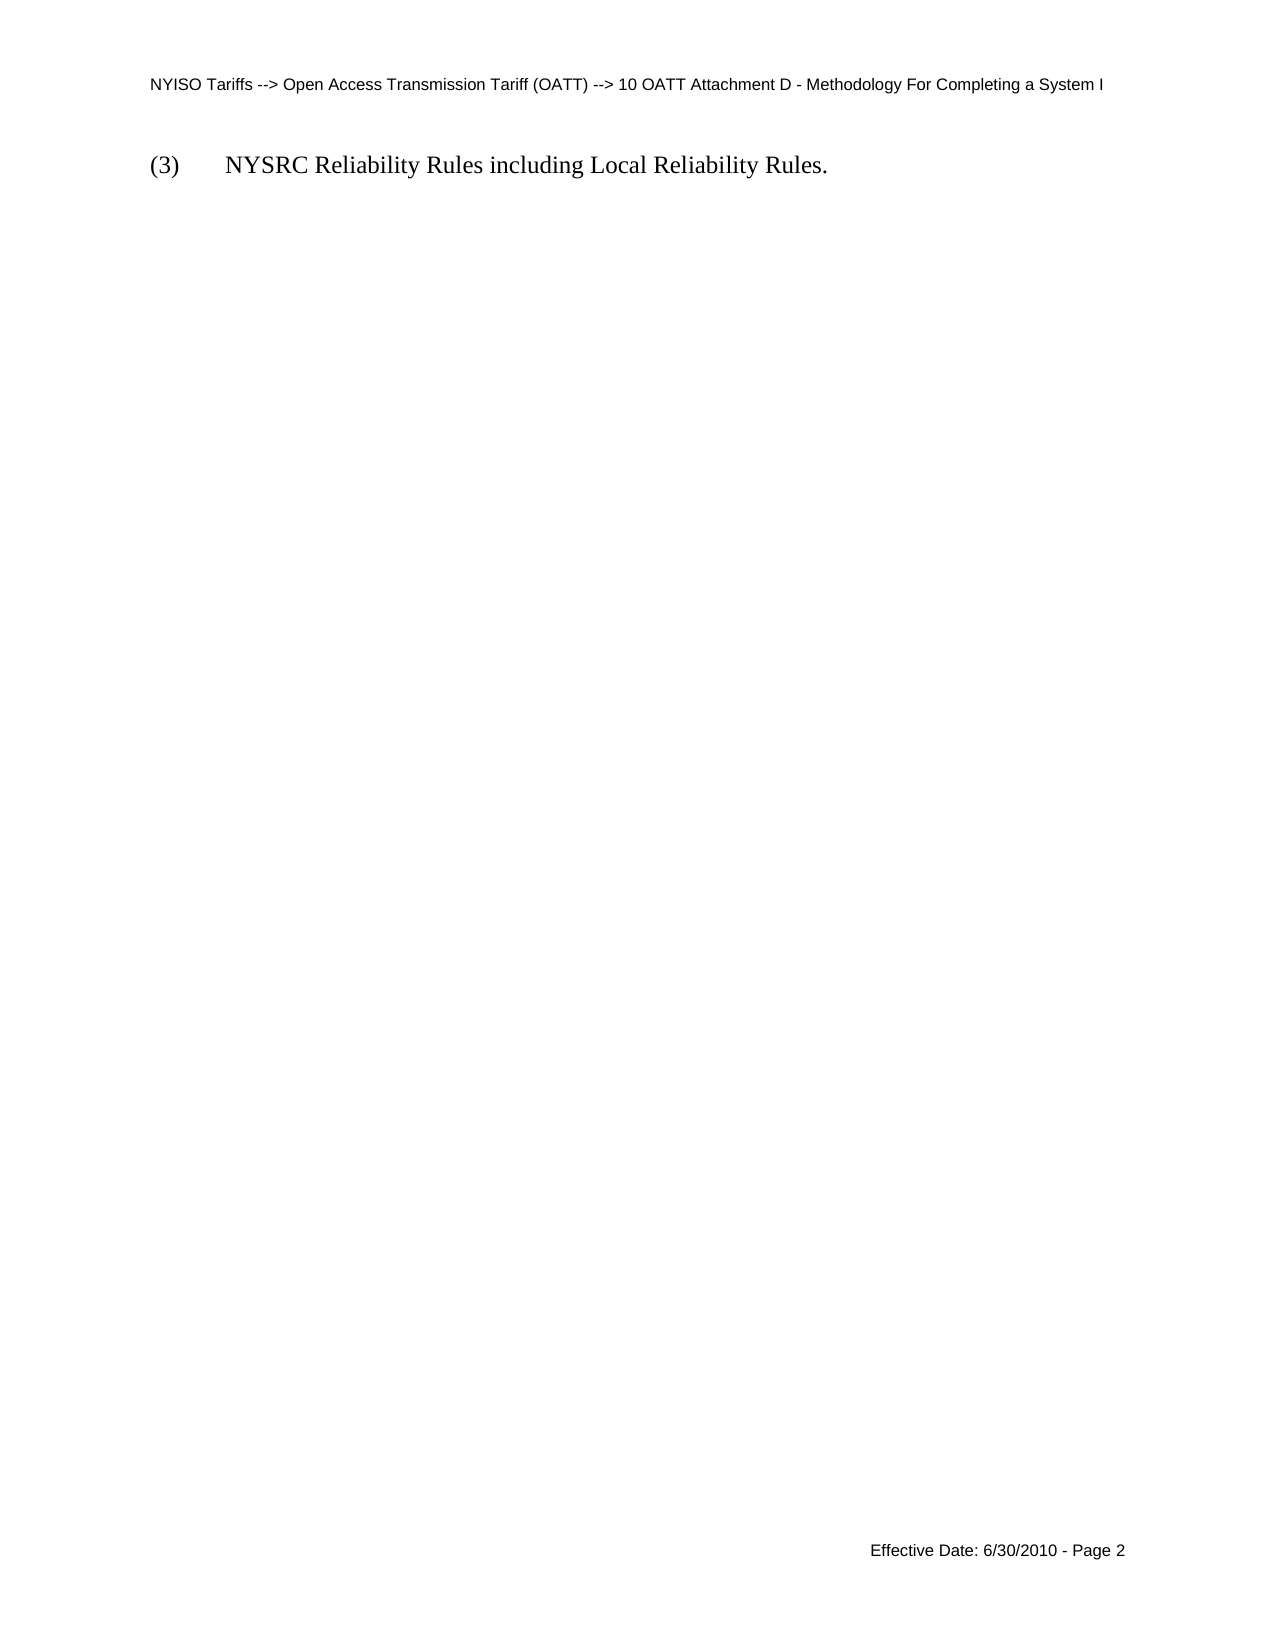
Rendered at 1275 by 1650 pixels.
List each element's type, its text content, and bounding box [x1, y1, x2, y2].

text (3) NYSRC Reliability Rules including Local Reliability Rules. [150, 150, 1125, 179]
